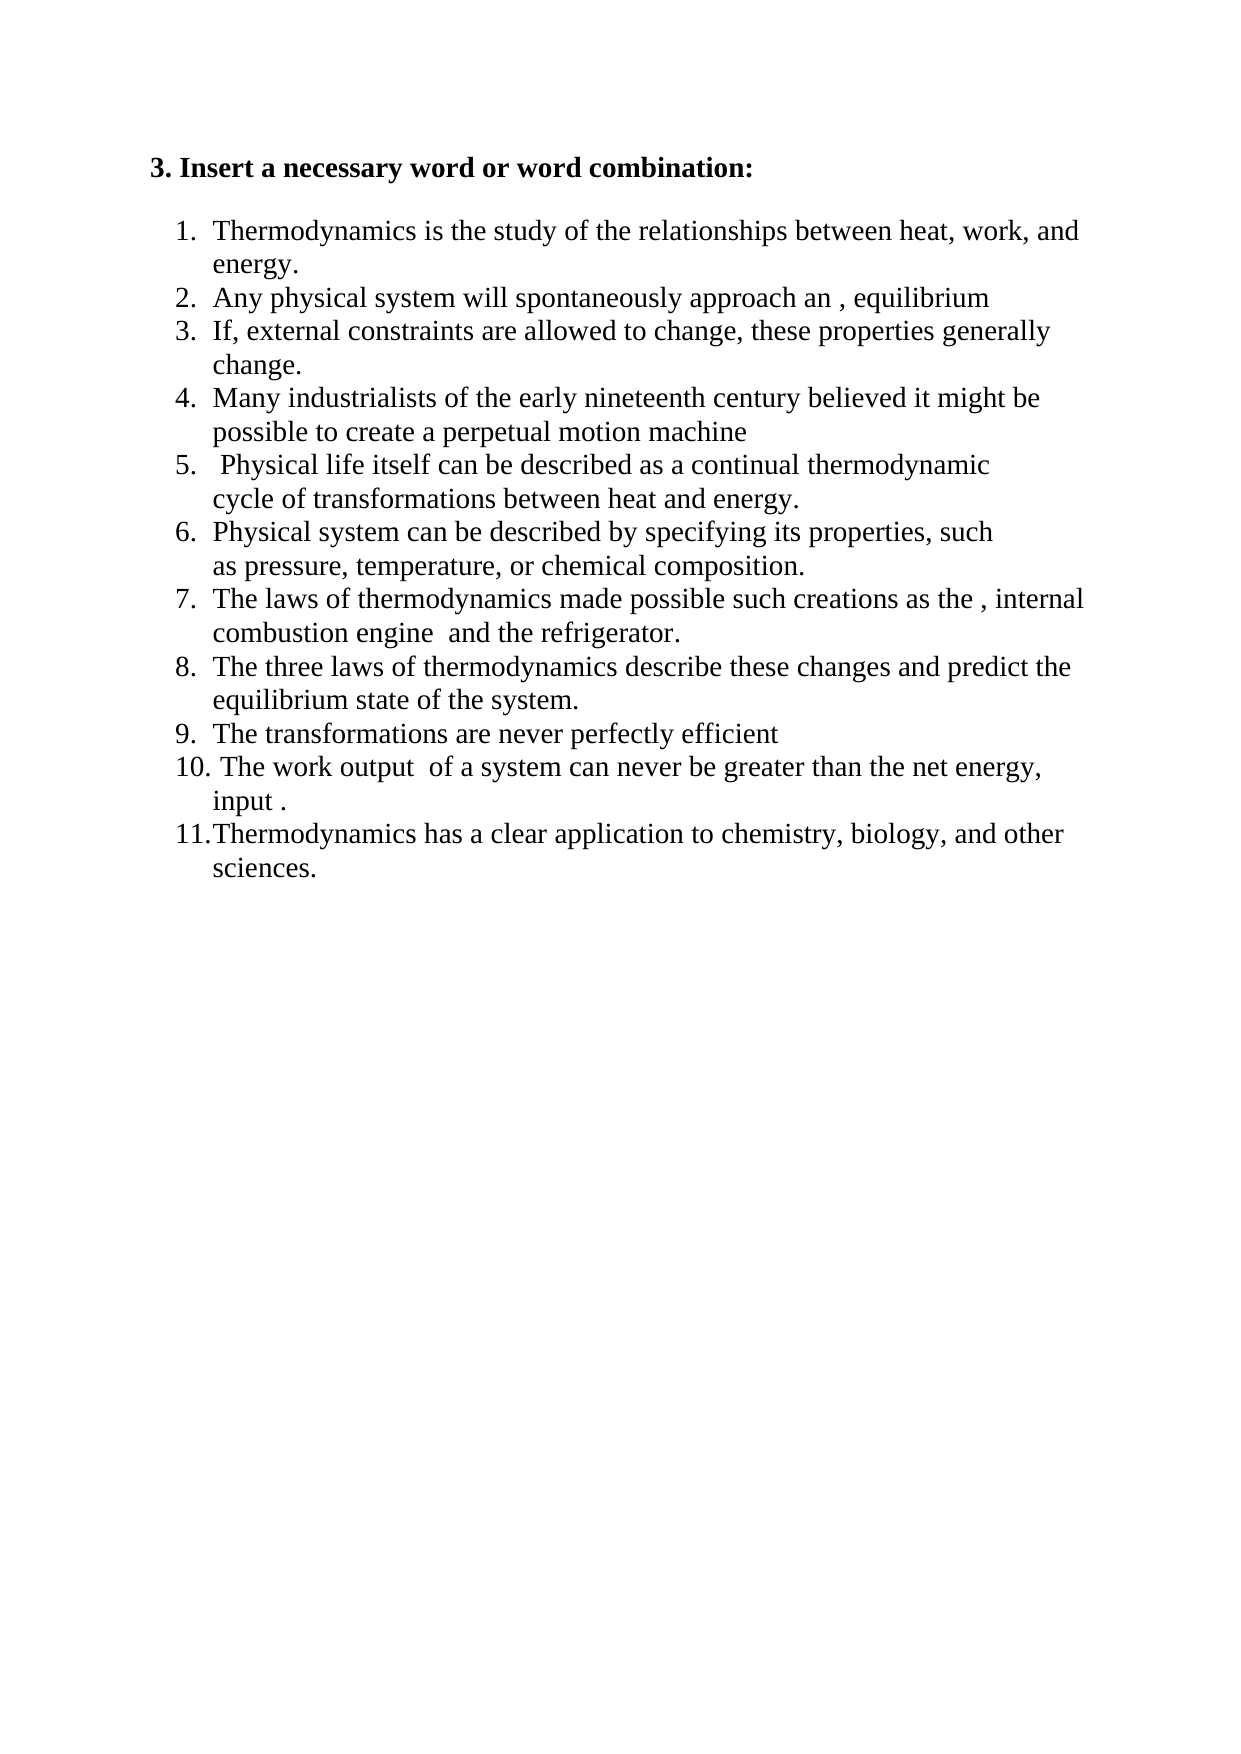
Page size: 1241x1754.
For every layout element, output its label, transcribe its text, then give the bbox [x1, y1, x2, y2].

text 3. Insert a necessary word or word combination: [150, 150, 1090, 183]
list Many industrialists of the early nineteenth century believed it might be possible to create a perpetual motion machine [175, 380, 1090, 447]
list Thermodynamics has a clear application to chemistry, biology, and other sciences. [175, 816, 1090, 883]
list Physical system can be described by specifying its properties, such as pressure, temperature, or chemical composition. [175, 514, 1090, 582]
list Any physical system will spontaneously approach an , equilibrium [175, 280, 1090, 313]
list The work output of a system can never be greater than the net energy, input . [175, 749, 1090, 816]
list If, external constraints are allowed to change, these properties generally change. [175, 313, 1090, 380]
list Physical life itself can be described as a continual thermodynamic cycle of transformations between heat and energy. [175, 447, 1090, 514]
list The laws of thermodynamics made possible such creations as the , internal combustion engine and the refrigerator. [175, 582, 1090, 649]
list The transformations are never perfectly efficient [175, 716, 1090, 749]
list Thermodynamics is the study of the relationships between heat, work, and energy. [175, 213, 1090, 280]
list The three laws of thermodynamics describe these changes and predict the equilibrium state of the system. [175, 649, 1090, 716]
